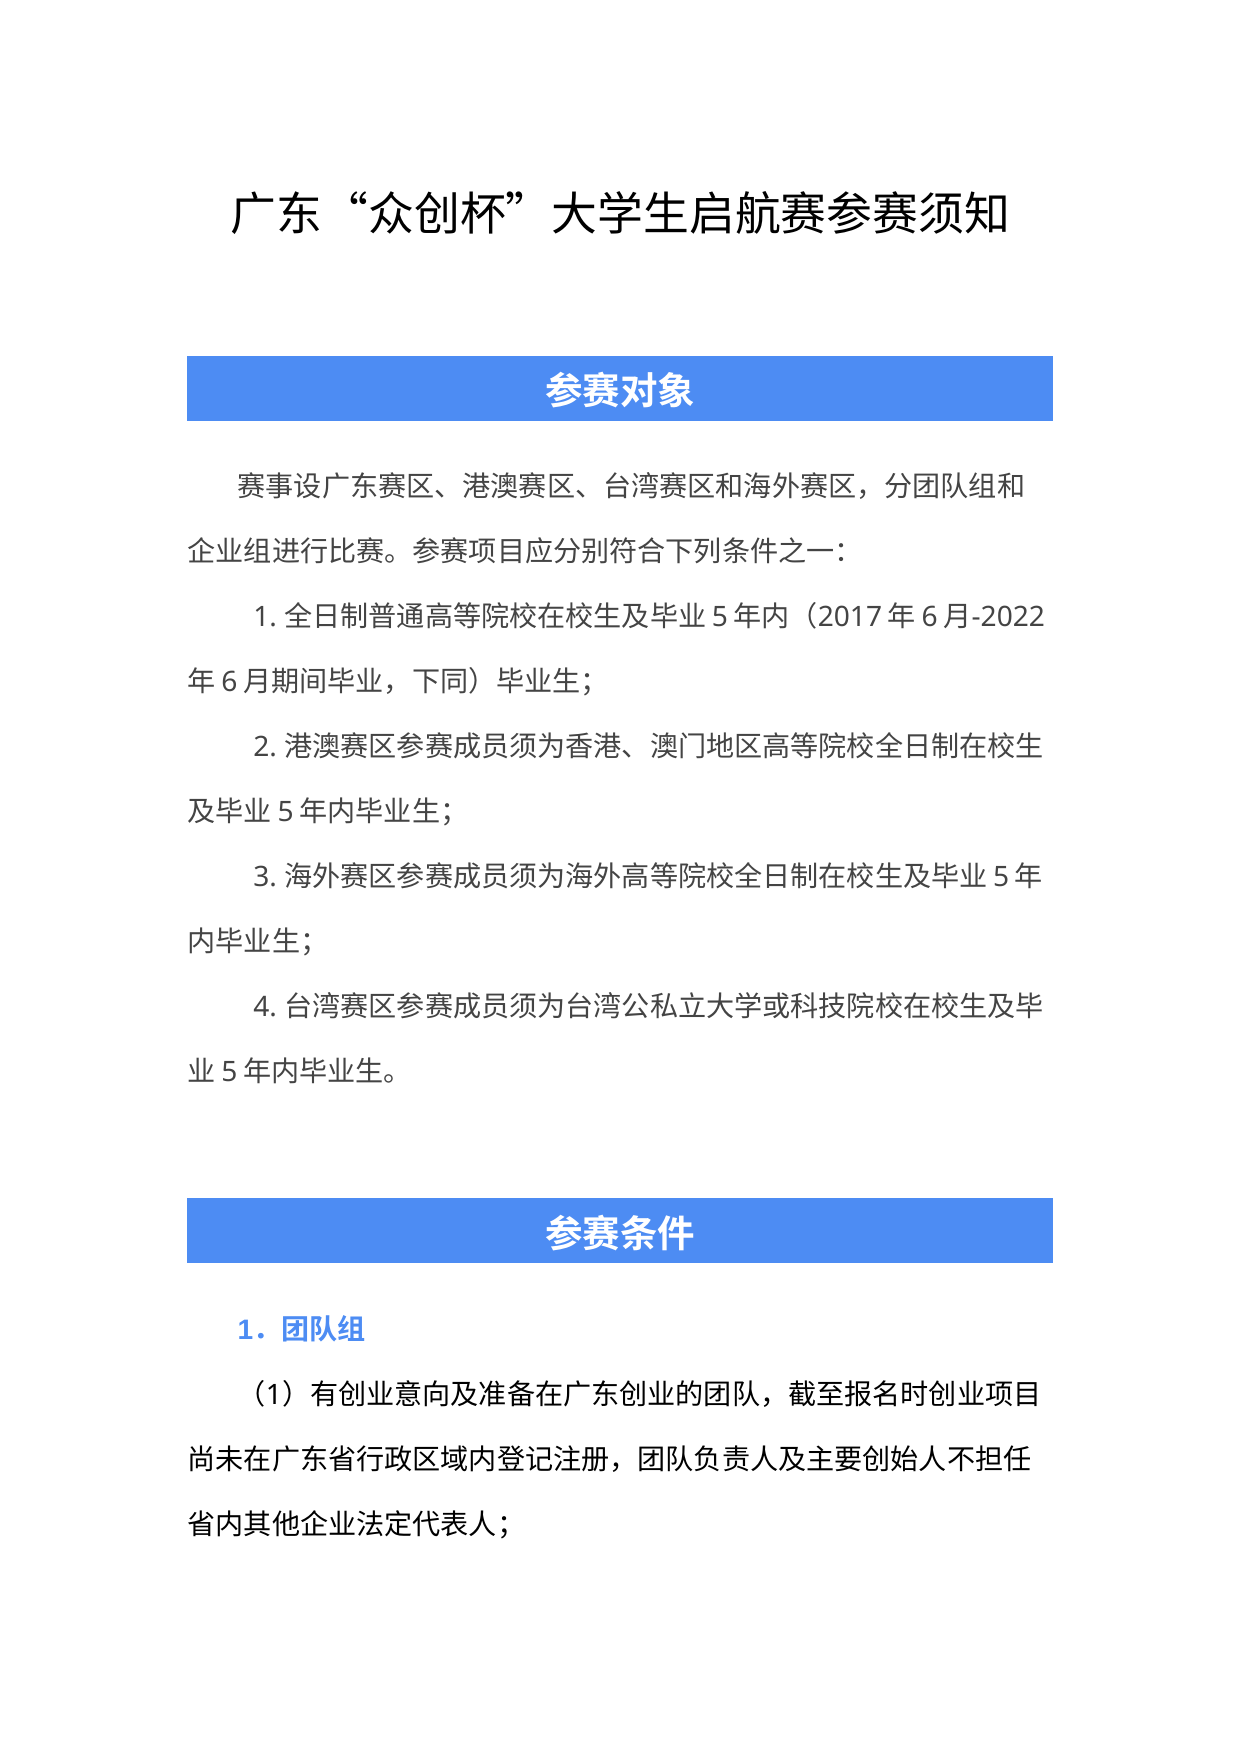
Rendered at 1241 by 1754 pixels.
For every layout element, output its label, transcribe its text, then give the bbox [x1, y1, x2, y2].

text 1．团队组 [187, 1294, 1053, 1359]
text 3. 海外赛区参赛成员须为海外高等院校全日制在校生及毕业5年内毕业生； [187, 842, 1053, 972]
text 广东“众创杯”大学生启航赛参赛须知 [187, 162, 1053, 259]
text 赛事设广东赛区、港澳赛区、台湾赛区和海外赛区，分团队组和企业组进行比赛。参赛项目应分别符合下列条件之一： [187, 452, 1053, 582]
text 2. 港澳赛区参赛成员须为香港、澳门地区高等院校全日制在校生及毕业5年内毕业生； [187, 712, 1053, 842]
text 4. 台湾赛区参赛成员须为台湾公私立大学或科技院校在校生及毕业5年内毕业生。 [187, 972, 1053, 1102]
text 参赛对象 [187, 356, 1053, 421]
text （1）有创业意向及准备在广东创业的团队，截至报名时创业项目尚未在广东省行政区域内登记注册，团队负责人及主要创始人不担任省内其他企业法定代表人； [187, 1359, 1053, 1554]
text 参赛条件 [187, 1198, 1053, 1263]
text 1. 全日制普通高等院校在校生及毕业5年内（2017年6月-2022年6月期间毕业，下同）毕业生； [187, 582, 1053, 712]
